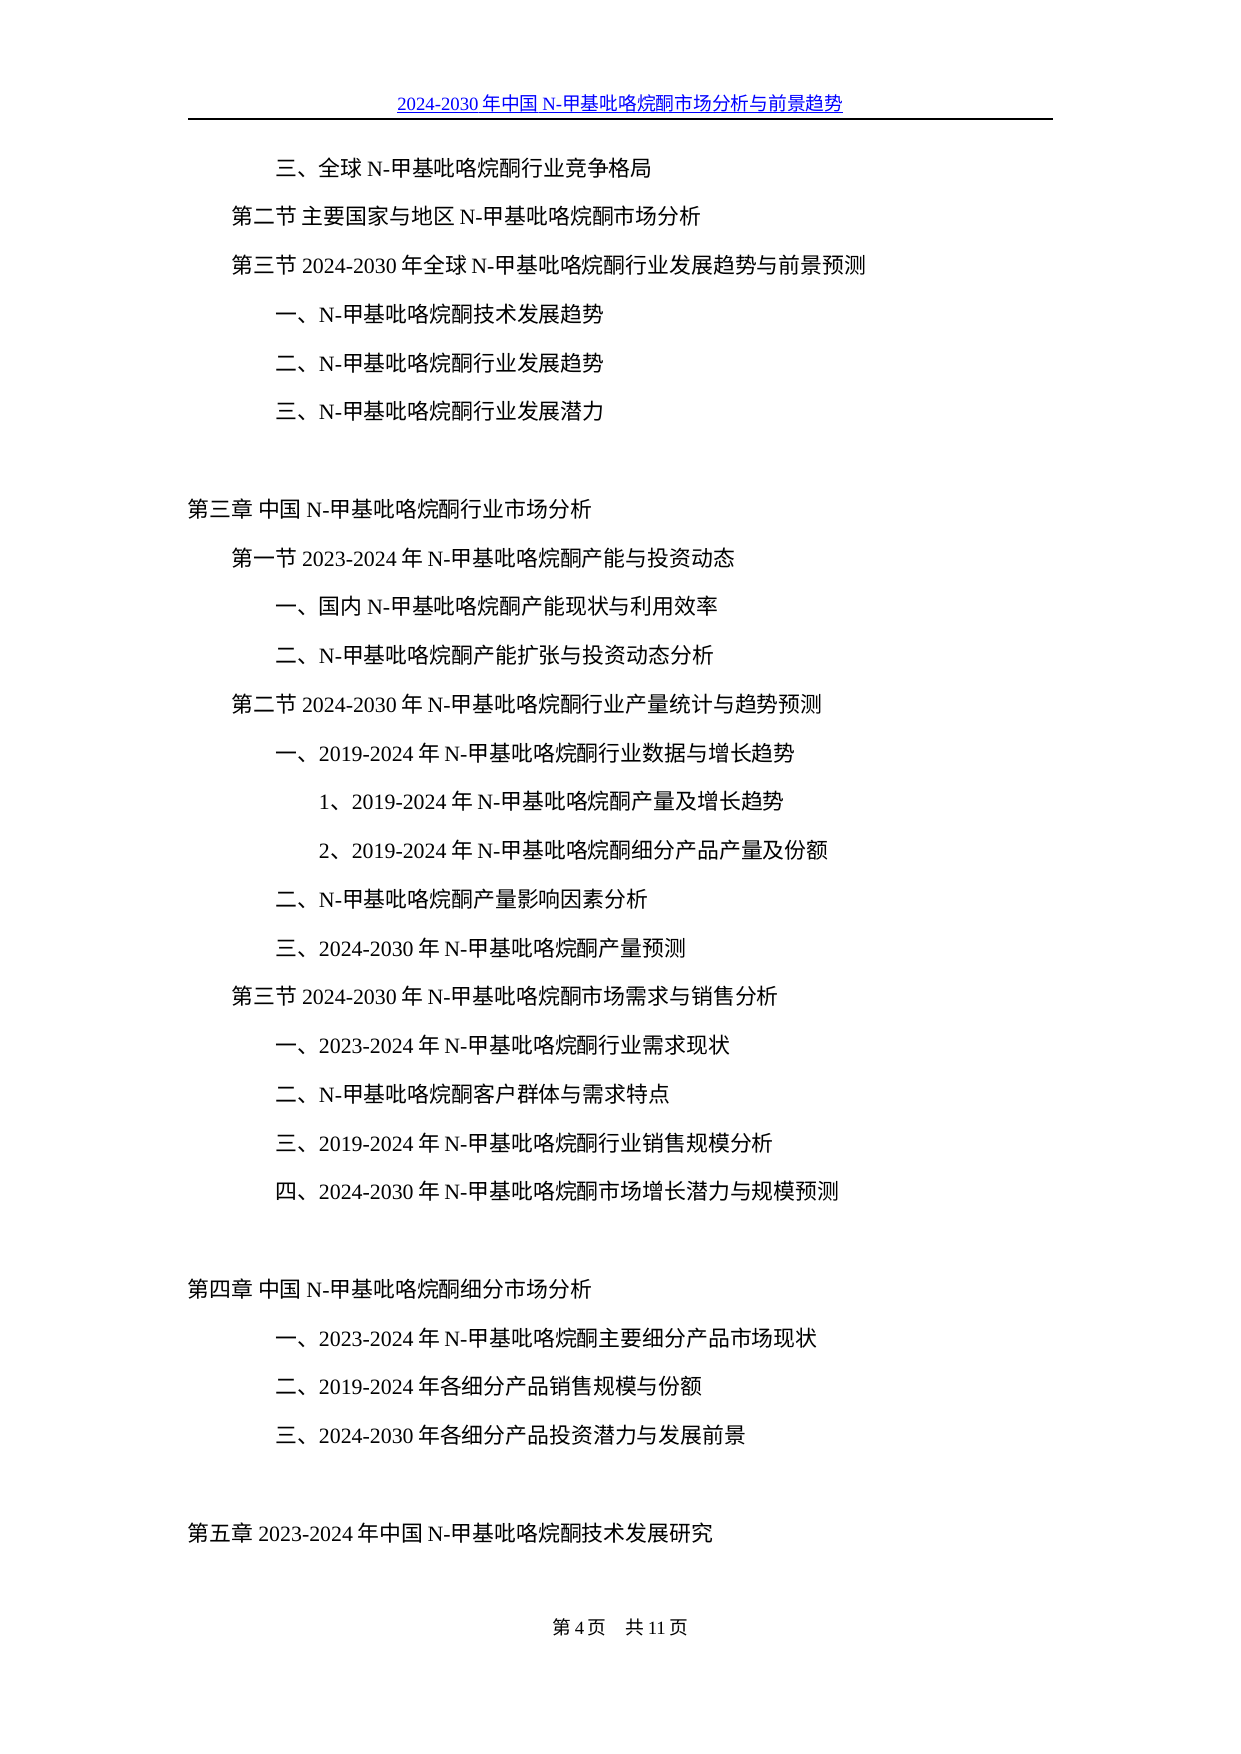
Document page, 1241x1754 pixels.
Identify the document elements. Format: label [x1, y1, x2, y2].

text [187, 150, 1053, 1548]
